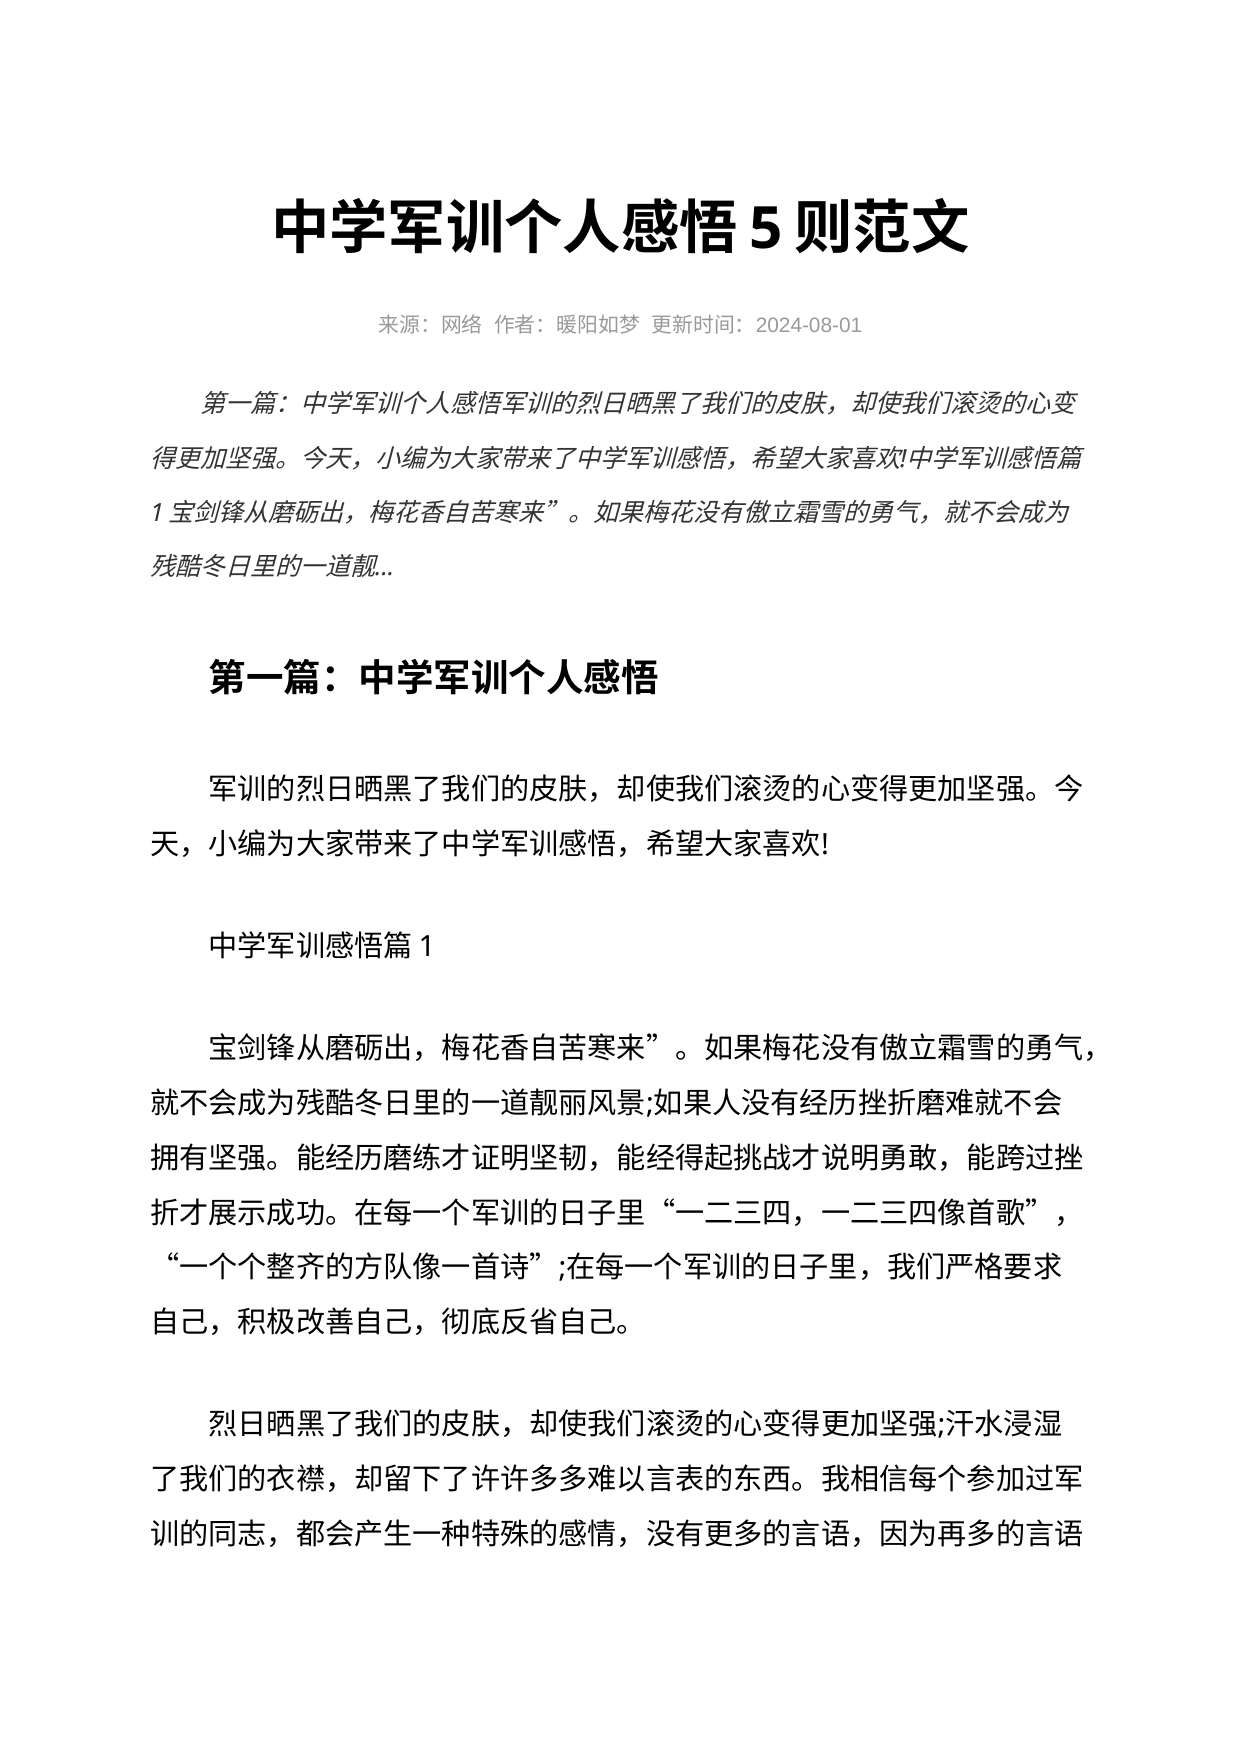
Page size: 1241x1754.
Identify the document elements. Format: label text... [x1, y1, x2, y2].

text 宝剑锋从磨砺出，梅花香自苦寒来”。如果梅花没有傲立霜雪的勇气，就不会成为残酷冬日里的一道靓丽风景;如果人没有经历挫折磨难就不会拥有坚强。能经历磨练才证明坚韧，能经得起挑战才说明勇敢，能跨过挫折才展示成功。在每一个军训的日子里“一二三四，一二三四像首歌”，“一个个整齐的方队像一首诗”;在每一个军训的日子里，我们严格要求自己，积极改善自己，彻底反省自己。 [150, 1024, 1090, 1341]
subtitle 中学军训个人感悟5则范文 [150, 181, 1090, 266]
text 第一篇：中学军训个人感悟 [150, 648, 1090, 702]
text 中学军训感悟篇1 [150, 922, 1090, 965]
text 来源：网络 作者：暖阳如梦 更新时间：2024-08-01 [150, 313, 1090, 337]
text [150, 1401, 1090, 1553]
text 军训的烈日晒黑了我们的皮肤，却使我们滚烫的心变得更加坚强。今天，小编为大家带来了中学军训感悟，希望大家喜欢! [150, 766, 1090, 863]
text 第一篇：中学军训个人感悟军训的烈日晒黑了我们的皮肤，却使我们滚烫的心变得更加坚强。今天，小编为大家带来了中学军训感悟，希望大家喜欢!中学军训感悟篇1宝剑锋从磨砺出，梅花香自苦寒来”。如果梅花没有傲立霜雪的勇气，就不会成为残酷冬日里的一道靓... [150, 384, 1090, 583]
